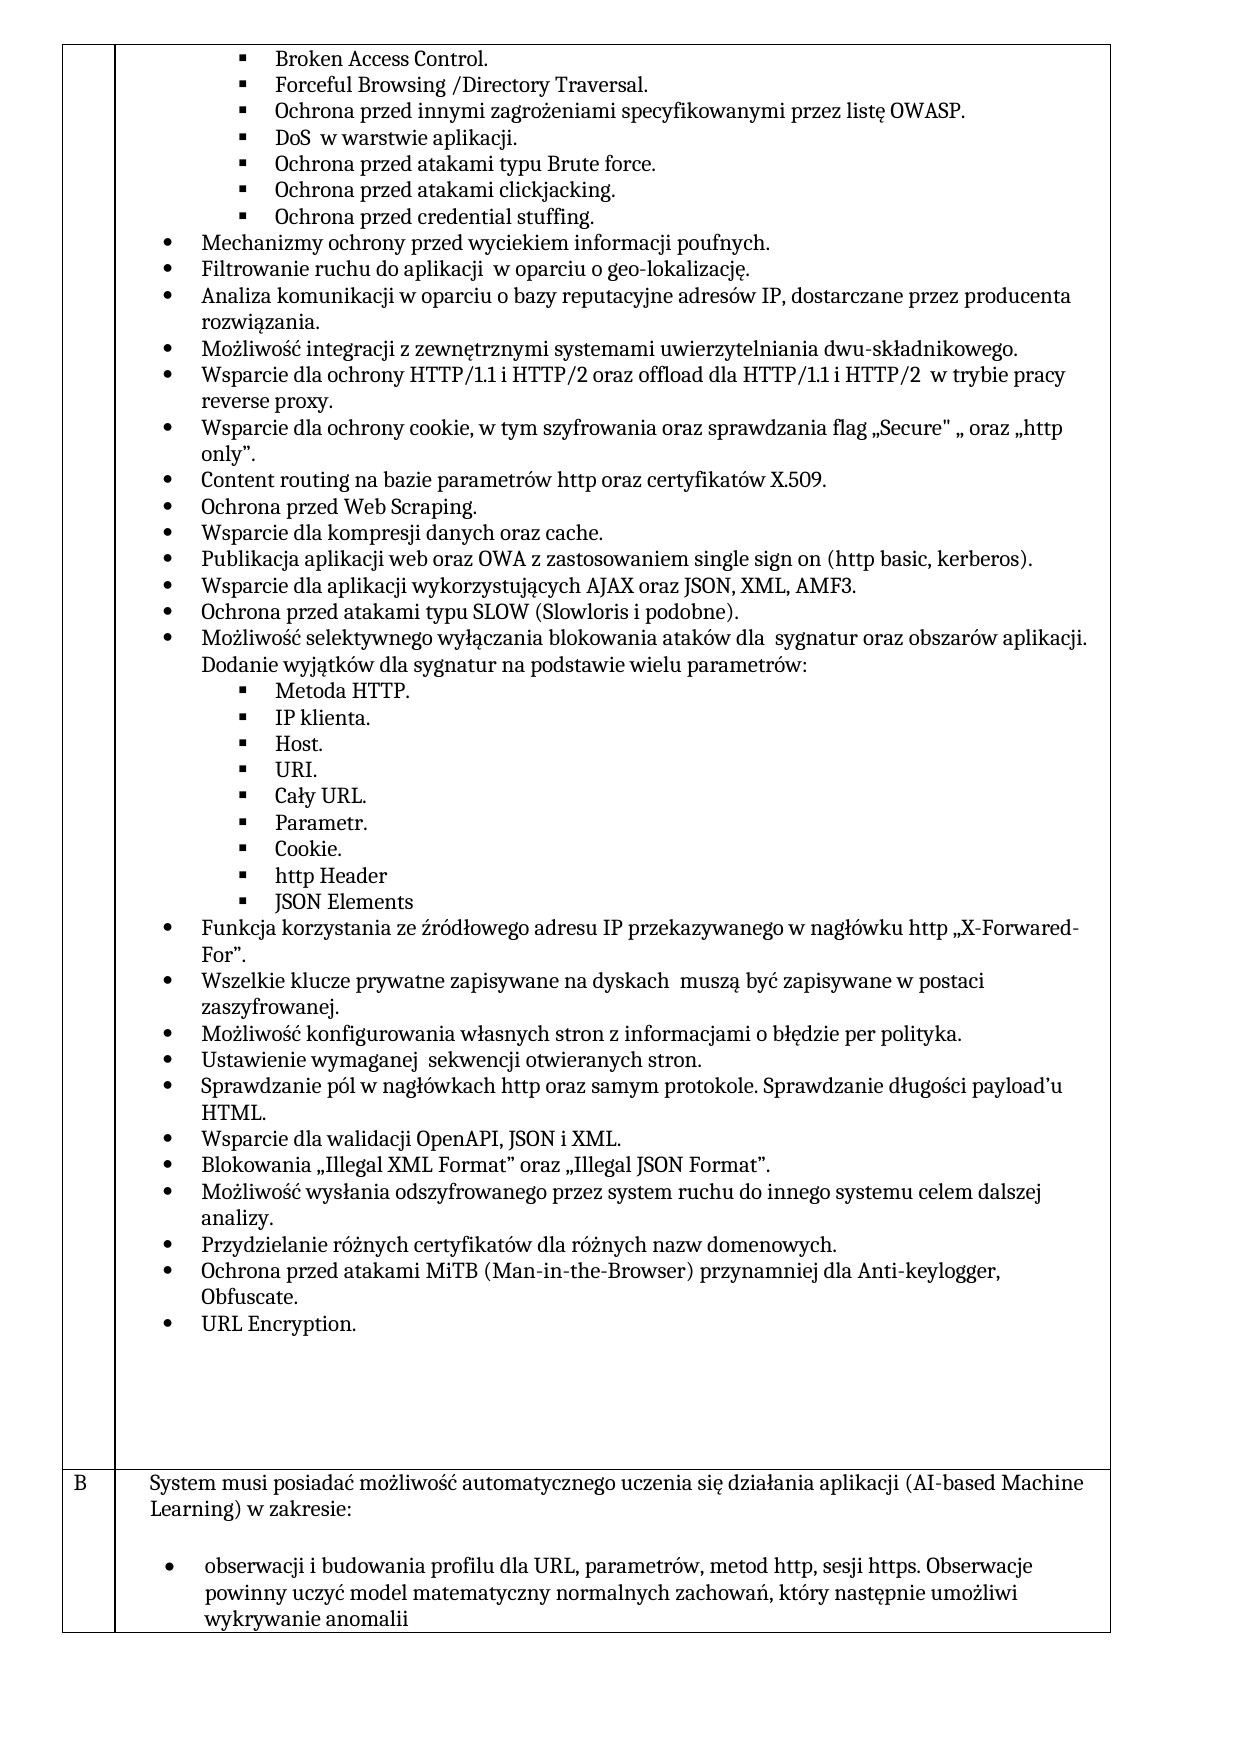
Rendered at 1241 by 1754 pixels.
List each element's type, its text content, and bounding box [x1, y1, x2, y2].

table_cell B [63, 1470, 114, 1632]
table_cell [116, 45, 1110, 1468]
table_cell A [63, 45, 114, 1468]
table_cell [116, 1470, 1110, 1632]
